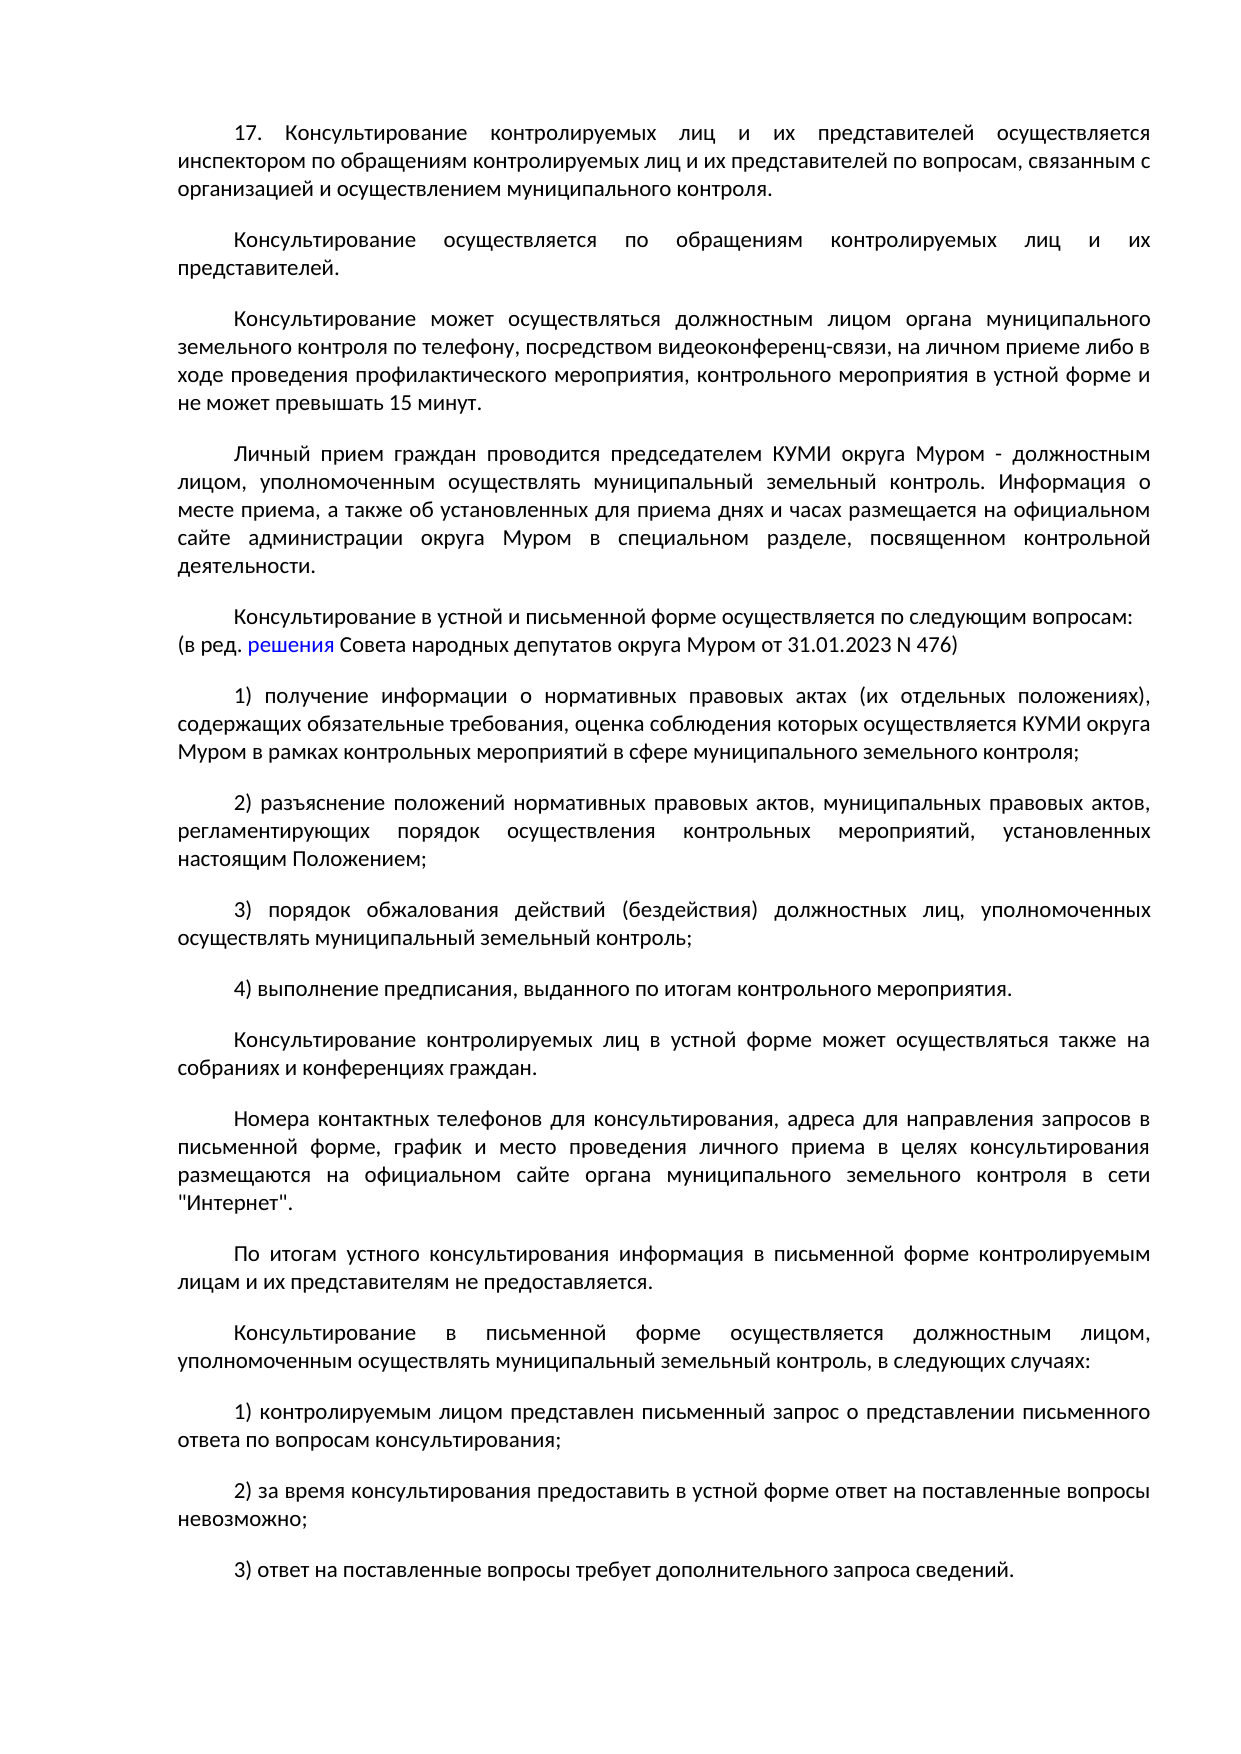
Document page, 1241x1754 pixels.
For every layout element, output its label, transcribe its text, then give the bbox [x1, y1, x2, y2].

text Личный прием граждан проводится председателем КУМИ округа Муром - должностным лицом, уполномоченным осуществлять муниципальный земельный контроль. Информация о месте приема, а также об установленных для приема днях и часах размещается на официальном сайте администрации округа Муром в специальном разделе, посвященном контрольной деятельности. [177, 439, 1152, 579]
text Консультирование контролируемых лиц в устной форме может осуществляться также на собраниях и конференциях граждан. [177, 1025, 1152, 1081]
text Консультирование в устной и письменной форме осуществляется по следующим вопросам: [177, 602, 1152, 630]
text 1) контролируемым лицом представлен письменный запрос о представлении письменного ответа по вопросам консультирования; [177, 1397, 1152, 1453]
text 1) получение информации о нормативных правовых актах (их отдельных положениях), содержащих обязательные требования, оценка соблюдения которых осуществляется КУМИ округа Муром в рамках контрольных мероприятий в сфере муниципального земельного контроля; [177, 681, 1152, 765]
text 2) разъяснение положений нормативных правовых актов, муниципальных правовых актов, регламентирующих порядок осуществления контрольных мероприятий, установленных настоящим Положением; [177, 788, 1152, 872]
text Консультирование осуществляется по обращениям контролируемых лиц и их представителей. [177, 225, 1152, 281]
text 3) ответ на поставленные вопросы требует дополнительного запроса сведений. [177, 1555, 1152, 1583]
text По итогам устного консультирования информация в письменной форме контролируемым лицам и их представителям не предоставляется. [177, 1239, 1152, 1295]
text Номера контактных телефонов для консультирования, адреса для направления запросов в письменной форме, график и место проведения личного приема в целях консультирования размещаются на официальном сайте органа муниципального земельного контроля в сети "Интернет". [177, 1104, 1152, 1216]
text Консультирование в письменной форме осуществляется должностным лицом, уполномоченным осуществлять муниципальный земельный контроль, в следующих случаях: [177, 1318, 1152, 1374]
text 4) выполнение предписания, выданного по итогам контрольного мероприятия. [177, 974, 1152, 1002]
text 3) порядок обжалования действий (бездействия) должностных лиц, уполномоченных осуществлять муниципальный земельный контроль; [177, 895, 1152, 951]
text Консультирование может осуществляться должностным лицом органа муниципального земельного контроля по телефону, посредством видеоконференц-связи, на личном приеме либо в ходе проведения профилактического мероприятия, контрольного мероприятия в устной форме и не может превышать 15 минут. [177, 304, 1152, 416]
text 17. Консультирование контролируемых лиц и их представителей осуществляется инспектором по обращениям контролируемых лиц и их представителей по вопросам, связанным с организацией и осуществлением муниципального контроля. [177, 118, 1152, 202]
text 2) за время консультирования предоставить в устной форме ответ на поставленные вопросы невозможно; [177, 1476, 1152, 1532]
text (в ред. решения Совета народных депутатов округа Муром от 31.01.2023 N 476) [177, 630, 1152, 658]
